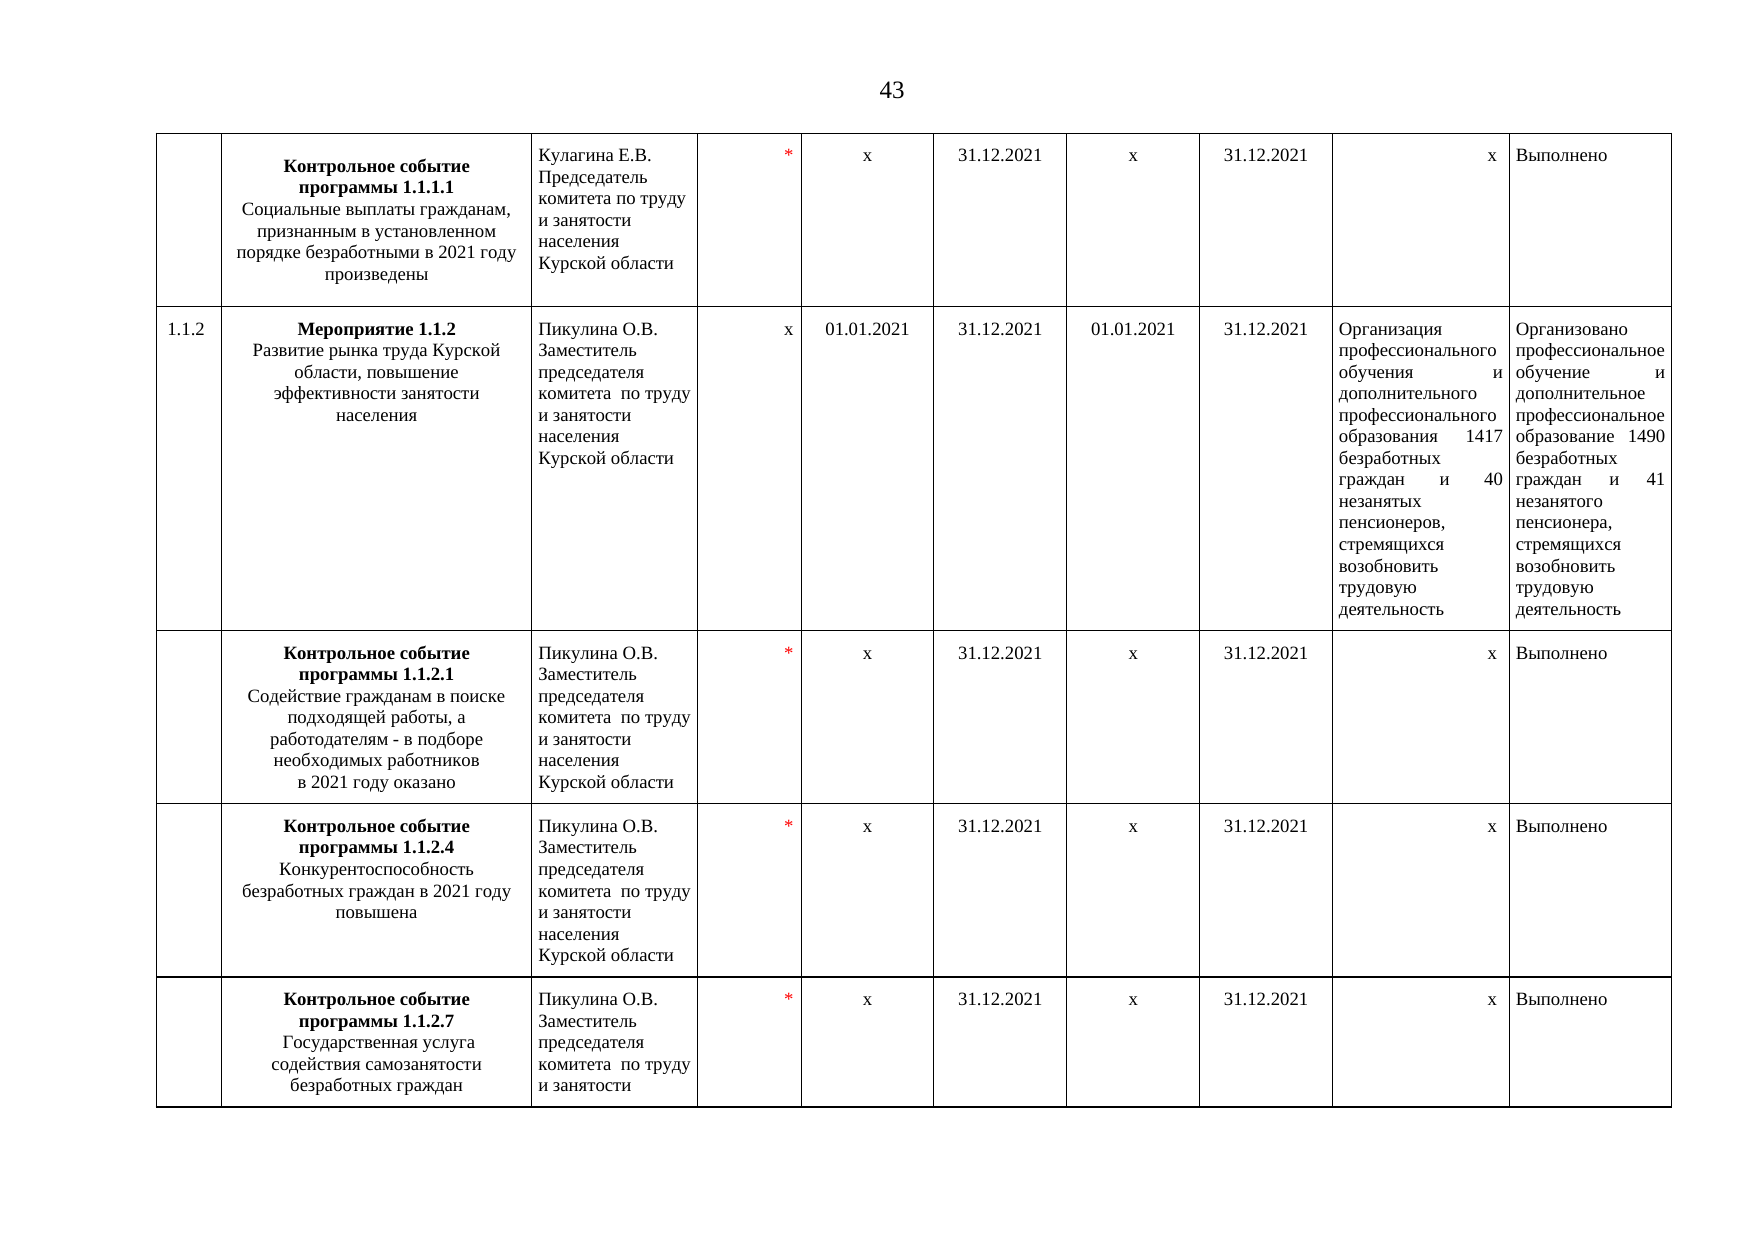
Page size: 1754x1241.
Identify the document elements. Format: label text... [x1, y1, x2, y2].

table_cell Выполнено [1510, 978, 1671, 1106]
table_cell 31.12.2021 [1200, 978, 1332, 1106]
table_cell Выполнено [1510, 631, 1671, 803]
table_cell * [698, 978, 801, 1106]
table_cell * [698, 134, 801, 306]
table_cell х [1333, 978, 1509, 1106]
table_cell Выполнено [1510, 804, 1671, 976]
table_cell 31.12.2021 [1200, 631, 1332, 803]
table_cell х [1333, 134, 1509, 306]
table_cell * [698, 804, 801, 976]
table_cell 31.12.2021 [1200, 804, 1332, 976]
table_cell 01.01.2021 [1067, 307, 1199, 630]
table_cell [157, 804, 221, 976]
table_cell 01.01.2021 [802, 307, 933, 630]
table_cell х [698, 307, 801, 630]
table_cell 31.12.2021 [934, 134, 1066, 306]
table_cell Контрольное событие программы 1.1.2.1 Содействие гражданам в поиске подходящей работы, а работодателям - в подборе необходимых работников в 2021 году оказано [222, 631, 531, 803]
table_cell [157, 978, 221, 1106]
table_cell * [698, 631, 801, 803]
table_cell 1 [157, 134, 221, 306]
table_cell х [1333, 804, 1509, 976]
table_cell Выполнено [1510, 134, 1671, 306]
table_cell Мероприятие 1.1.2 Развитие рынка труда Курской области, повышение эффективности занятости населения [222, 307, 531, 630]
table_cell Пикулина О.В. Заместитель председателя комитета по труду и занятости населения Курской области [532, 804, 697, 976]
table_cell 1.1.2 [157, 307, 221, 630]
table_cell х [1067, 134, 1199, 306]
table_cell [532, 978, 697, 1106]
table_cell 31.12.2021 [1200, 307, 1332, 630]
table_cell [222, 978, 531, 1106]
table_cell [157, 631, 221, 803]
table_cell Организация профессионального обучения и дополнительного профессионального образования 1417 безработных граждан и 40 незанятых пенсионеров, стремящихся возобновить трудовую деятельность [1333, 307, 1509, 630]
table_cell Пикулина О.В. Заместитель председателя комитета по труду и занятости населения Курской области [532, 631, 697, 803]
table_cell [532, 134, 697, 306]
table_cell Контрольное событие программы 1.1.1.1 Социальные выплаты гражданам, признанным в установленном порядке безработными в 2021 году произведены [222, 134, 531, 306]
table_cell х [802, 978, 933, 1106]
table_cell х [802, 134, 933, 306]
table_cell х [1067, 978, 1199, 1106]
table_cell 31.12.2021 [934, 307, 1066, 630]
table_cell Организовано профессиональное обучение и дополнительное профессиональное образование 1490 безработных граждан и 41 незанятого пенсионера, стремящихся возобновить трудовую деятельность [1510, 307, 1671, 630]
table_cell 31.12.2021 [934, 978, 1066, 1106]
table_cell 31.12.2021 [934, 631, 1066, 803]
table_cell Контрольное событие программы 1.1.2.4 Конкурентоспособность безработных граждан в 2021 году повышена [222, 804, 531, 976]
table_cell х [802, 631, 933, 803]
table_cell х [1333, 631, 1509, 803]
table_cell 31.12.2021 [934, 804, 1066, 976]
table_cell х [1067, 804, 1199, 976]
table_cell х [1067, 631, 1199, 803]
table_cell х [802, 804, 933, 976]
table_cell 31.12.2021 [1200, 134, 1332, 306]
table_cell Пикулина О.В. Заместитель председателя комитета по труду и занятости населения Курской области [532, 307, 697, 630]
